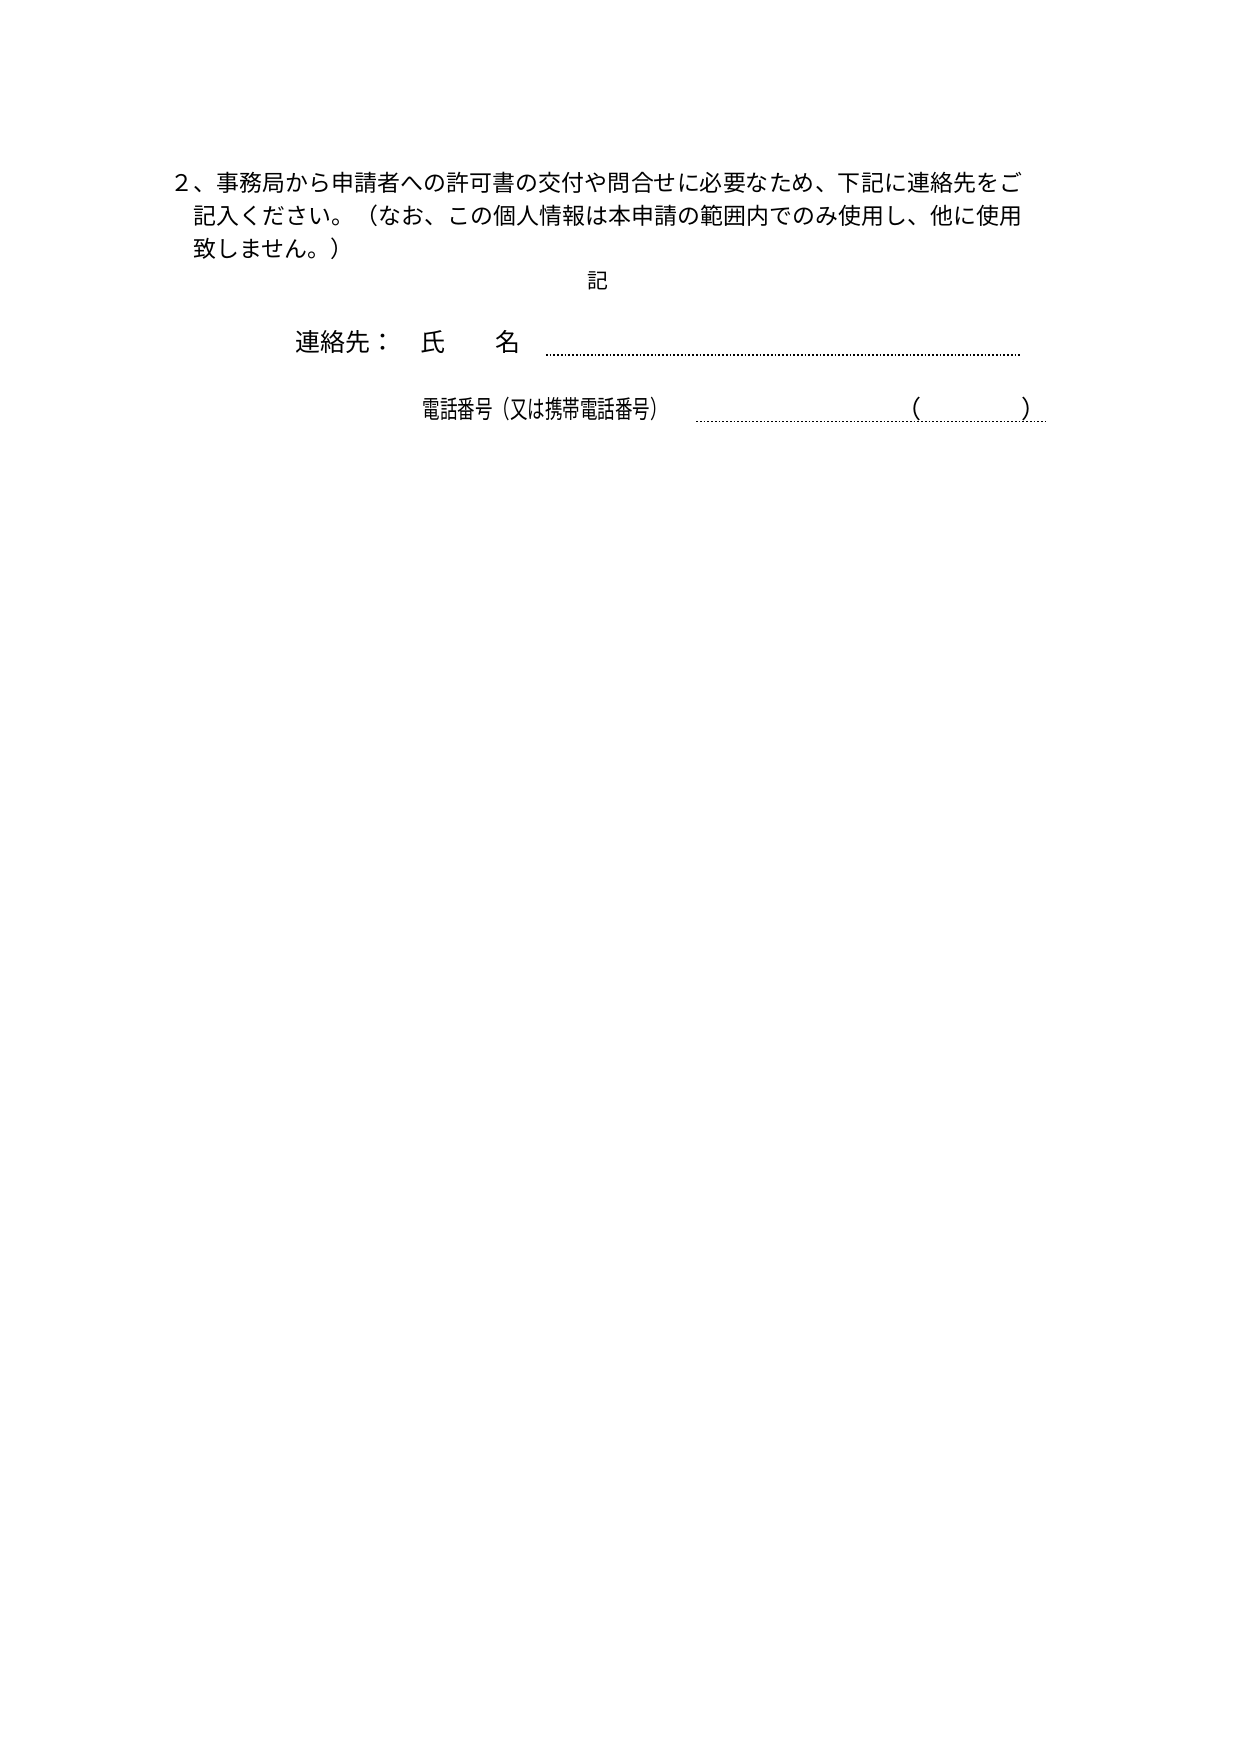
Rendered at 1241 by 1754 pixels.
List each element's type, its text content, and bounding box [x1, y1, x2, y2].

text 電話番号（又は携帯電話番号） （ ） [148, 389, 1092, 426]
text 連絡先： 氏 名 [171, 323, 1024, 359]
text ２、事務局から申請者への許可書の交付や問合せに必要なため、下記に連絡先をご記入ください。（なお、この個人情報は本申請の範囲内でのみ使用し、他に使用致しません。） [171, 164, 1024, 264]
text 記 [171, 264, 1024, 294]
